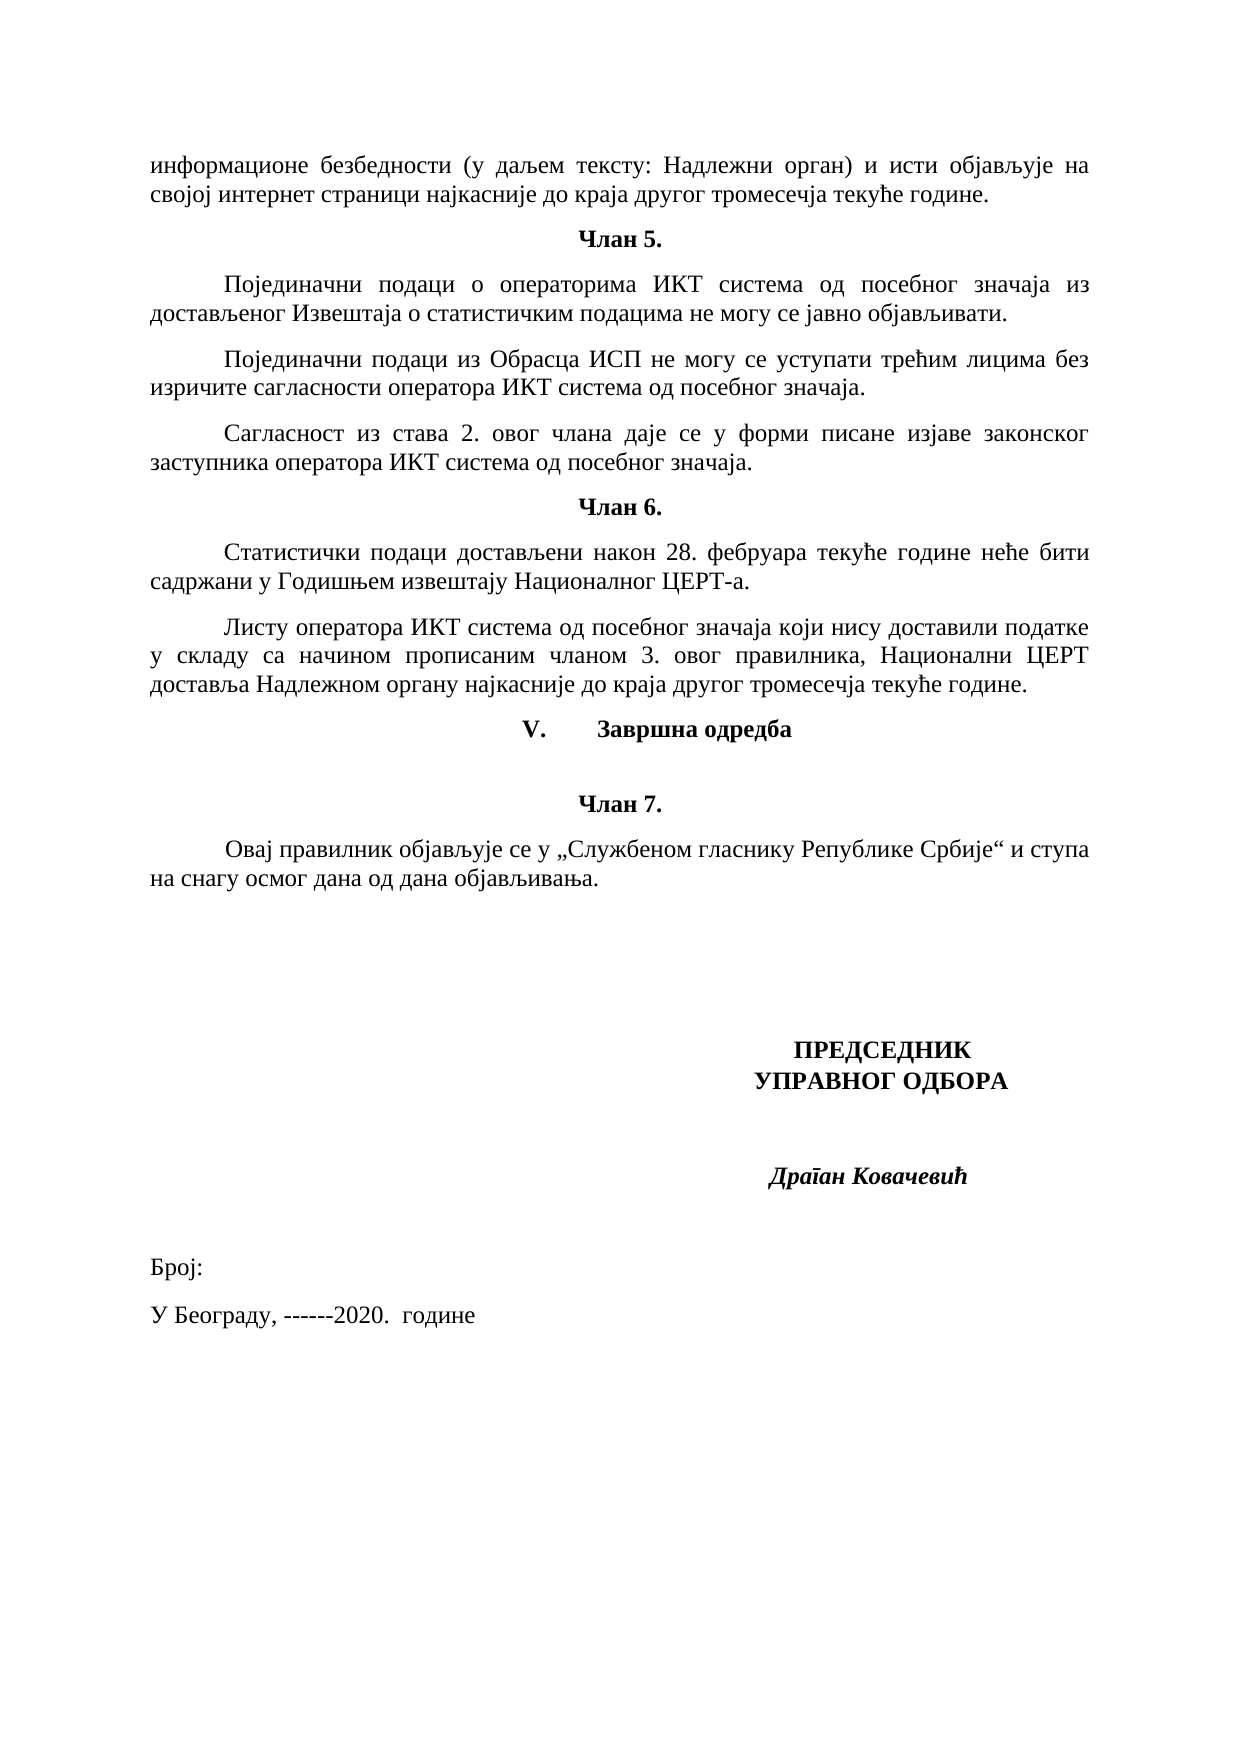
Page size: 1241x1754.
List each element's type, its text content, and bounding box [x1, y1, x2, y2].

text ПРЕДСЕДНИК УПРАВНОГ ОДБОРА [150, 1035, 1090, 1094]
text Статистички подаци достављени након 28. фебруара текуће године неће бити садржани у Годишњем извештају Националног ЦЕРТ-а. [150, 537, 1090, 595]
text Листу оператора ИКТ система од посебног значаја који нису доставили податке у складу са начином прописаним чланом 3. овог правилника, Национални ЦЕРТ доставља Надлежном органу најкасније до краја другог тромесечја текуће године. [150, 612, 1090, 698]
text Овај правилник објављује се у „Службеном гласнику Републике Србије“ и ступа на снагу осмог дана од дана објављивања. [150, 834, 1090, 892]
list Завршна одредба [223, 714, 1090, 743]
text Број: [150, 1252, 1090, 1281]
text Драган Ковачевић [150, 1161, 1090, 1190]
text У Београду, ------2020. године [150, 1300, 1090, 1328]
text Појединачни подаци из Обрасца ИСП не могу се уступати трећим лицима без изричите сагласности оператора ИКТ система од посебног значаја. [150, 344, 1090, 401]
text Члан 7. [150, 789, 1090, 817]
text Члан 5. [150, 224, 1090, 253]
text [150, 150, 1090, 207]
text Појединачни подаци о операторима ИКТ система од посебног значаја из достављеног Извештаја о статистичким подацима не могу се јавно објављивати. [150, 269, 1090, 327]
text Сагласност из става 2. овог члана даје се у форми писане изјаве законског заступника оператора ИКТ система од посебног значаја. [150, 418, 1090, 475]
text Члан 6. [150, 492, 1090, 521]
